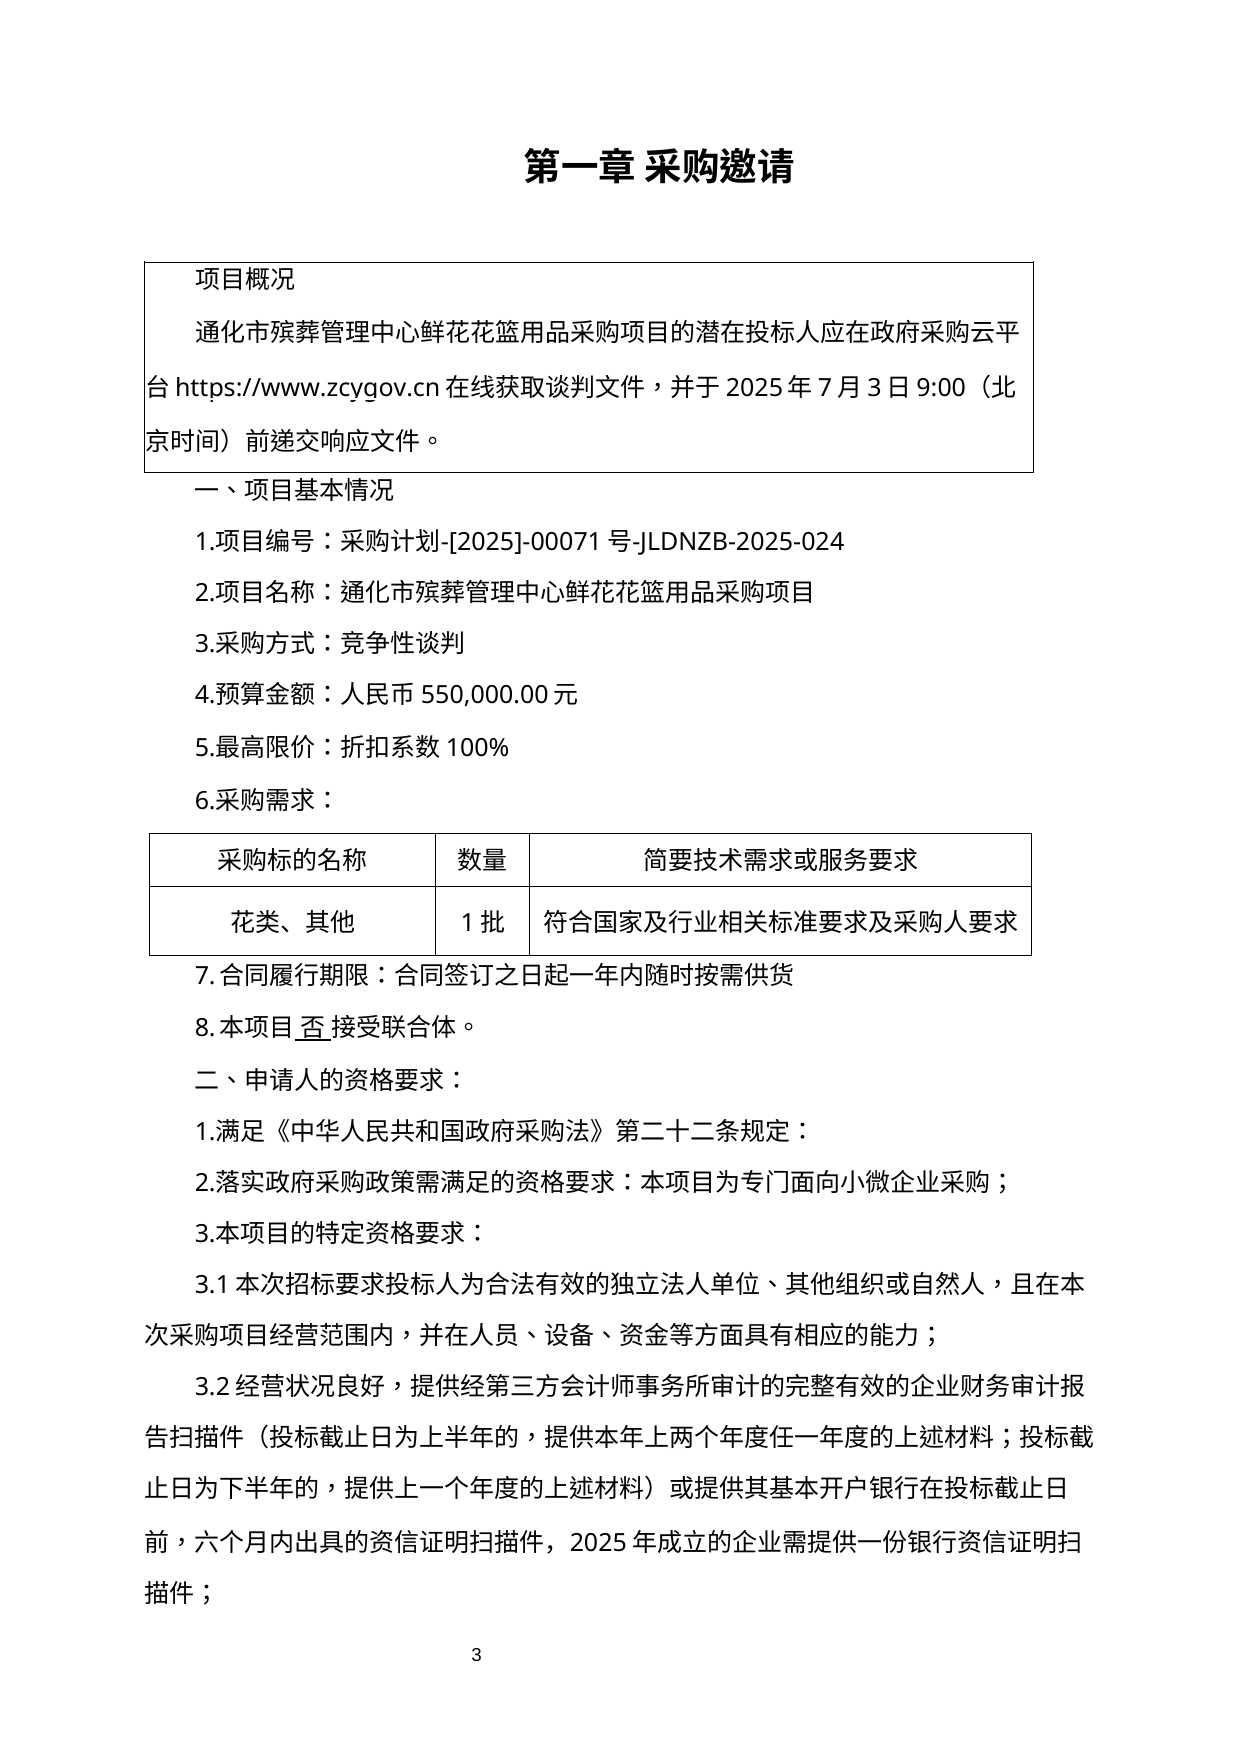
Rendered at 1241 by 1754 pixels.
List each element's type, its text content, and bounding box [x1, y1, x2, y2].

text 4.预算金额：人民币550,000.00元 [144, 677, 1098, 711]
text 3.2经营状况良好，提供经第三方会计师事务所审计的完整有效的企业财务审计报告扫描件（投标截止日为上半年的，提供本年上两个年度任一年度的上述材料；投标截止日为下半年的，提供上一个年度的上述材料）或提供其基本开户银行在投标截止日前，六个月内出具的资信证明扫描件，2025年成立的企业需提供一份银行资信证明扫描件； [144, 1368, 1098, 1610]
table_header 数量 [436, 834, 529, 886]
text 3.本项目的特定资格要求： [144, 1215, 1098, 1249]
table_header 采购标的名称 [150, 834, 435, 886]
table_cell 花类、其他 [150, 887, 435, 955]
text 2.项目名称：通化市殡葬管理中心鲜花花篮用品采购项目 [144, 575, 1098, 609]
text 第一章 采购邀请 [144, 140, 1098, 191]
text 3.1本次招标要求投标人为合法有效的独立法人单位、其他组织或自然人，且在本次采购项目经营范围内，并在人员、设备、资金等方面具有相应的能力； [144, 1266, 1098, 1352]
text 二、申请人的资格要求： [144, 1062, 1098, 1096]
table_cell 1批 [436, 887, 529, 955]
text 1.项目编号：采购计划-[2025]-00071号-JLDNZB-2025-024 [144, 524, 1098, 558]
list 本项目 否 接受联合体。 [144, 1010, 1098, 1044]
text 一、项目基本情况 [144, 473, 1098, 507]
table_cell 符合国家及行业相关标准要求及采购人要求 [530, 887, 1031, 955]
table_header 项目概况 通化市殡葬管理中心鲜花花篮用品采购项目的潜在投标人应在政府采购云平台https://www.zcygov.cn在线获取谈判文件，并于2025年7月3日9:00（北京时间）前递交响应文件。 [145, 263, 1033, 472]
table_header 简要技术需求或服务要求 [530, 834, 1031, 886]
text 1.满足《中华人民共和国政府采购法》第二十二条规定： [144, 1113, 1098, 1147]
text 6.采购需求： [144, 782, 1098, 816]
list 合同履行期限：合同签订之日起一年内随时按需供货 [144, 956, 1098, 992]
text 5.最高限价：折扣系数100% [144, 728, 1098, 764]
text 3.采购方式：竞争性谈判 [144, 626, 1098, 660]
text 2.落实政府采购政策需满足的资格要求：本项目为专门面向小微企业采购； [144, 1164, 1098, 1198]
